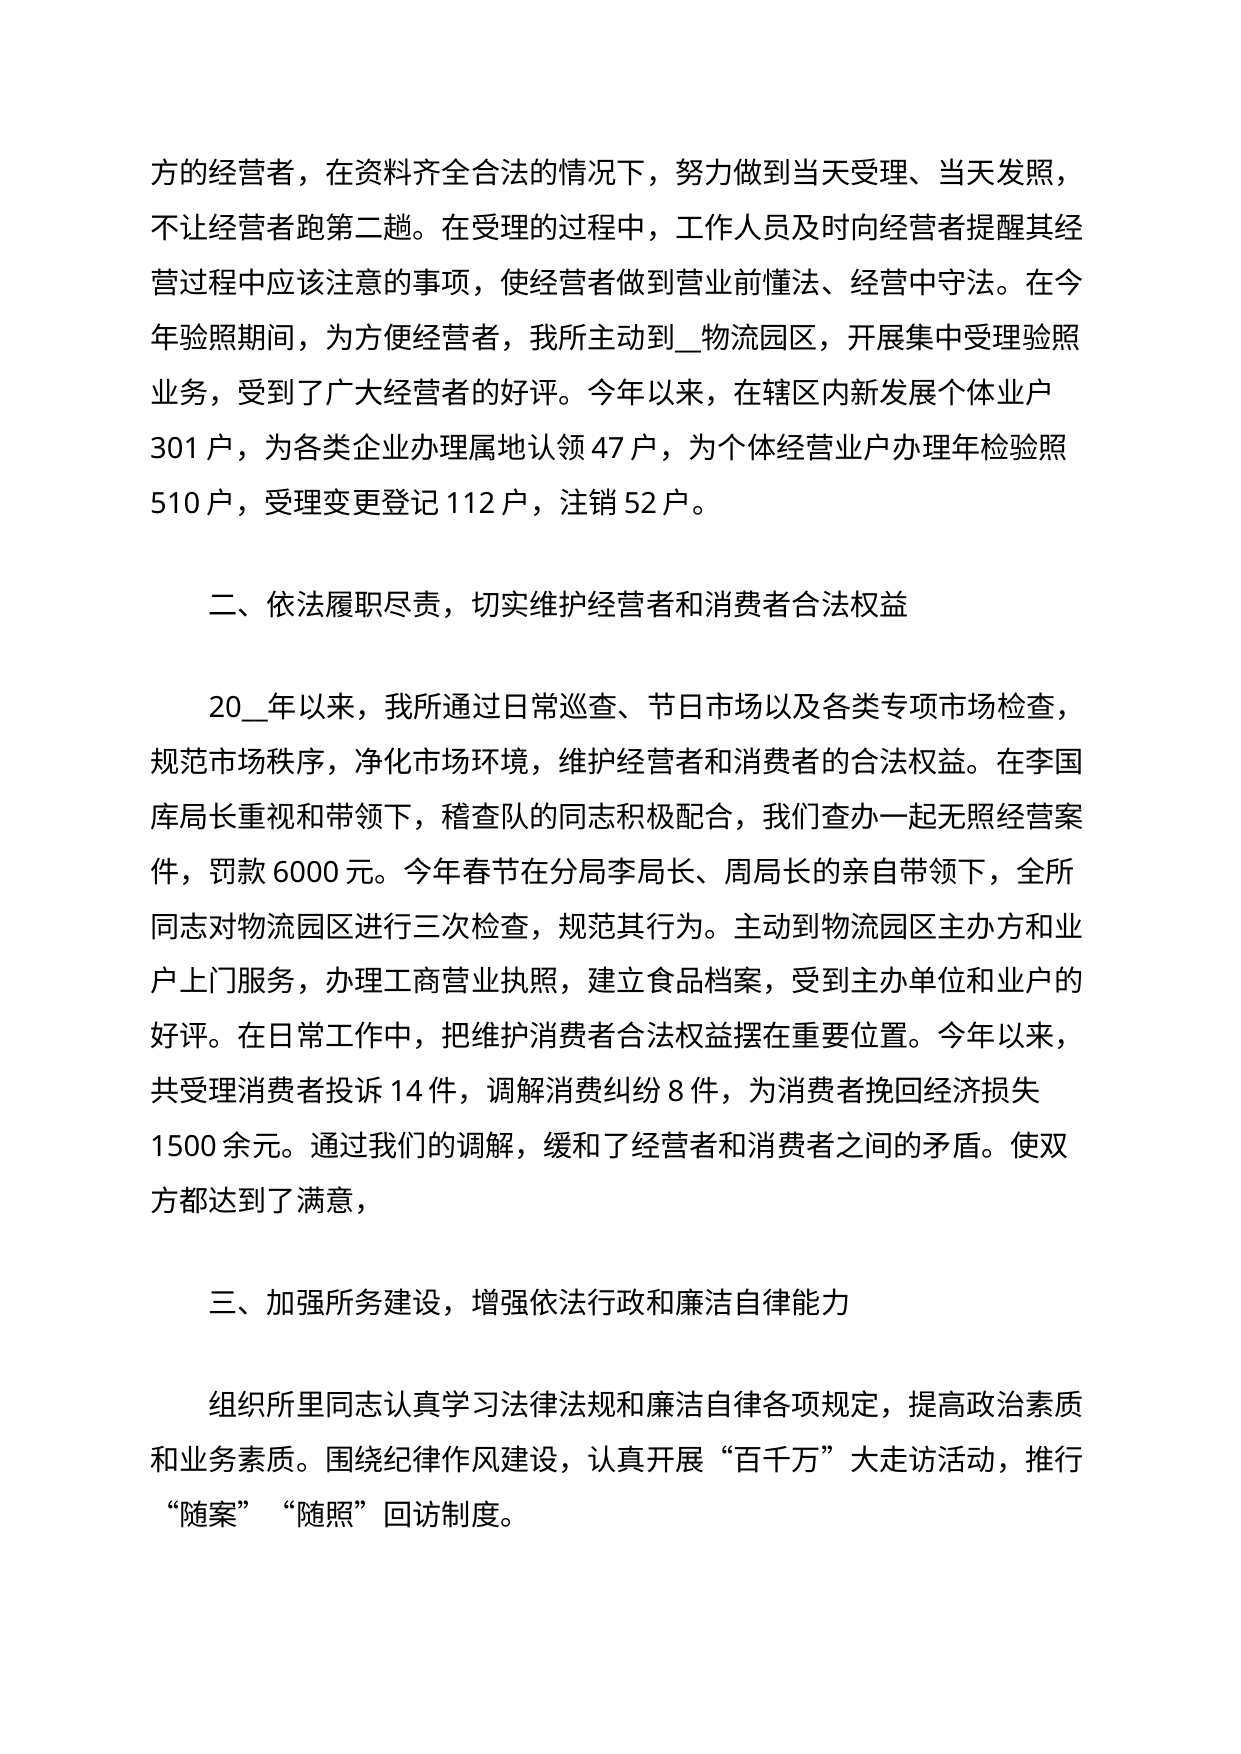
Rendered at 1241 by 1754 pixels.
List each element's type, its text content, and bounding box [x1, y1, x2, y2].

text 二、依法履职尽责，切实维护经营者和消费者合法权益 [150, 582, 1090, 624]
text 三、加强所务建设，增强依法行政和廉洁自律能力 [150, 1279, 1090, 1322]
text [150, 150, 1090, 522]
text 20__年以来，我所通过日常巡查、节日市场以及各类专项市场检查，规范市场秩序，净化市场环境，维护经营者和消费者的合法权益。在李国库局长重视和带领下，稽查队的同志积极配合，我们查办一起无照经营案件，罚款6000元。今年春节在分局李局长、周局长的亲自带领下，全所同志对物流园区进行三次检查，规范其行为。主动到物流园区主办方和业户上门服务，办理工商营业执照，建立食品档案，受到主办单位和业户的好评。在日常工作中，把维护消费者合法权益摆在重要位置。今年以来，共受理消费者投诉14件，调解消费纠纷8件，为消费者挽回经济损失1500余元。通过我们的调解，缓和了经营者和消费者之间的矛盾。使双方都达到了满意， [150, 683, 1090, 1220]
text 组织所里同志认真学习法律法规和廉洁自律各项规定，提高政治素质和业务素质。围绕纪律作风建设，认真开展“百千万”大走访活动，推行“随案”“随照”回访制度。 [150, 1381, 1090, 1533]
